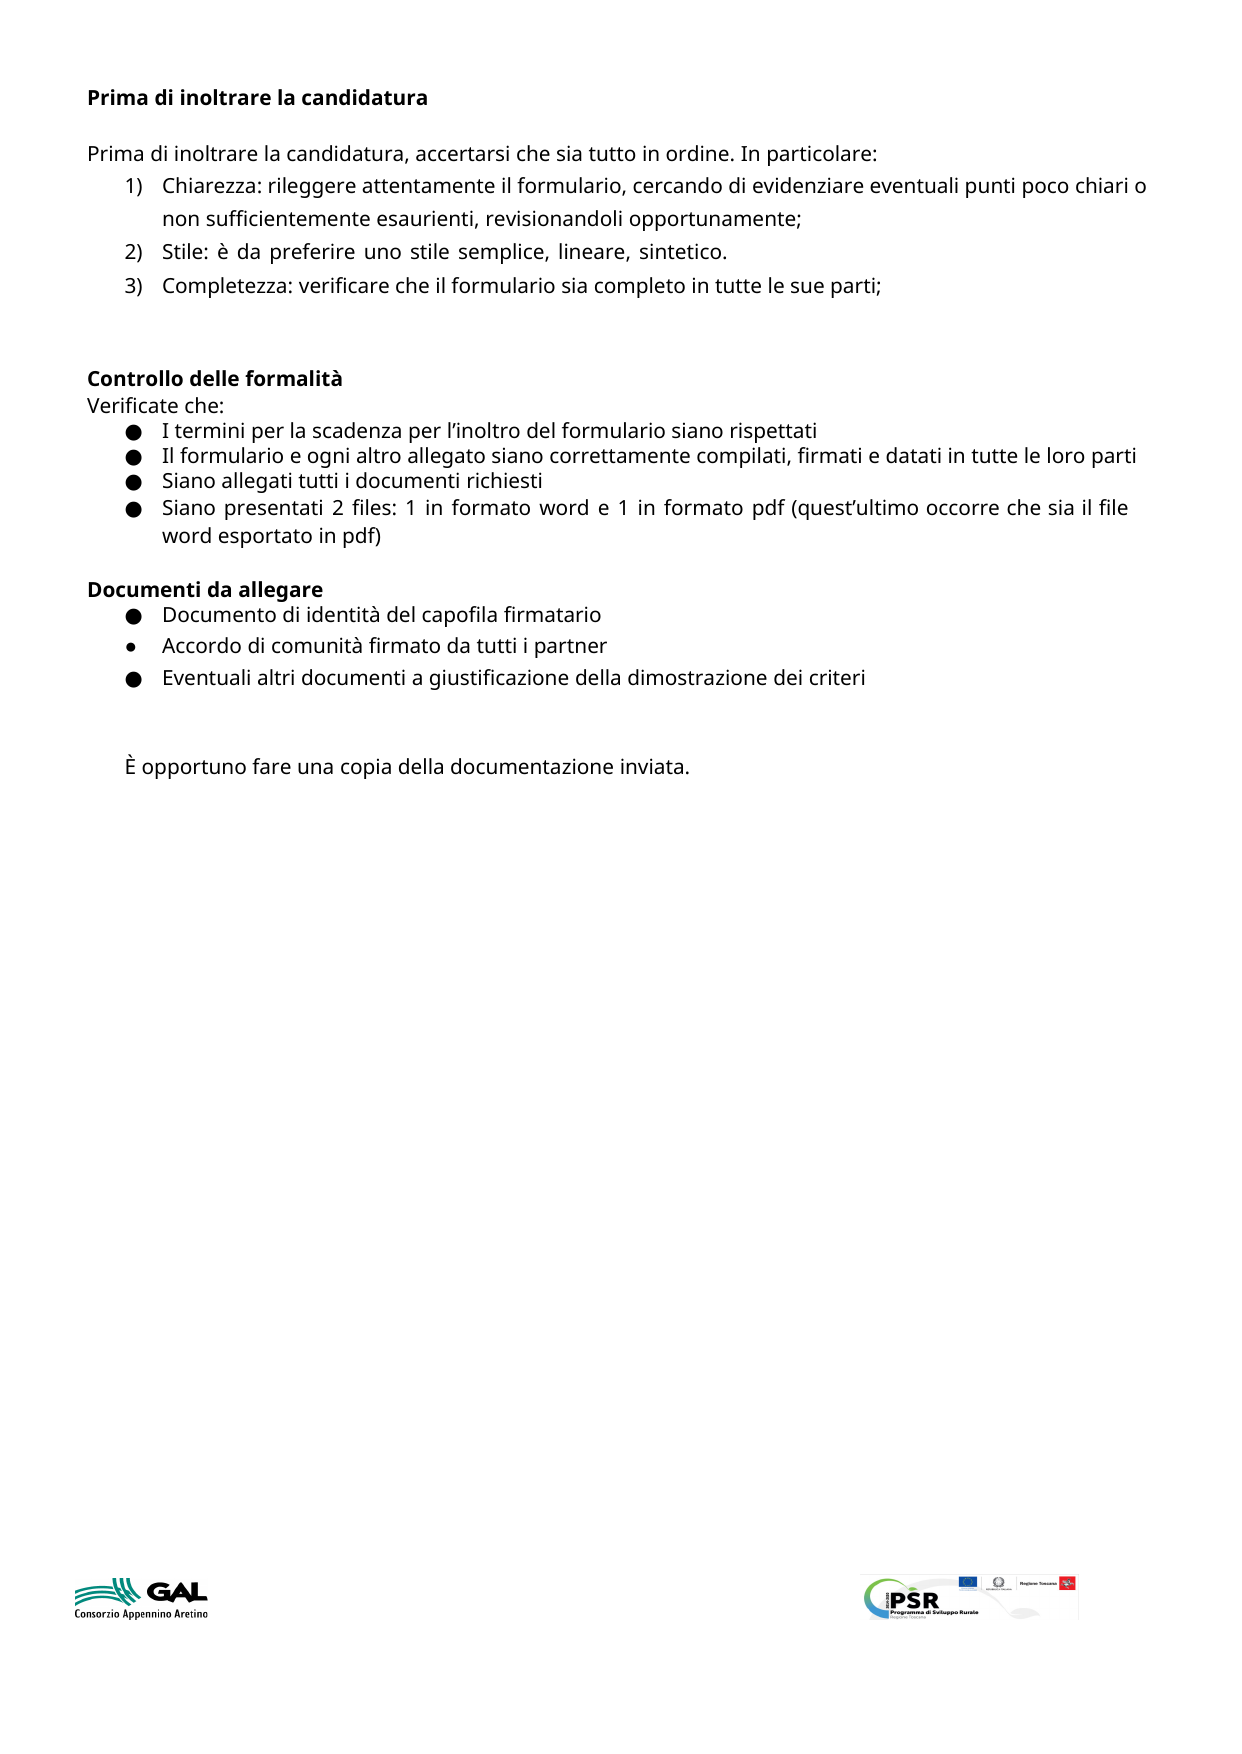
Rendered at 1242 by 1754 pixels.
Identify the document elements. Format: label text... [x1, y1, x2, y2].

list Siano allegati tutti i documenti richiesti [124, 468, 1167, 493]
list Documento di identità del capofila firmatario [124, 603, 1167, 628]
text Controllo delle formalità [87, 364, 1167, 393]
list I termini per la scadenza per l’inoltro del formulario siano rispettati [124, 418, 1167, 443]
list Il formulario e ogni altro allegato siano correttamente compilati, firmati e datati in tutte le loro parti [124, 443, 1167, 468]
list Completezza: verificare che il formulario sia completo in tutte le sue parti; [124, 271, 1167, 299]
text È opportuno fare una copia della documentazione inviata. [124, 752, 1167, 781]
text Documenti da allegare [87, 577, 1167, 603]
list Chiarezza: rileggere attentamente il formulario, cercando di evidenziare eventuali punti poco chiari o non sufficientemente esaurienti, revisionandoli opportunamente; [124, 172, 1155, 233]
list Accordo di comunità firmato da tutti i partner [124, 631, 1167, 660]
picture [75, 1578, 208, 1620]
text Verificate che: [87, 393, 1167, 418]
text Prima di inoltrare la candidatura, accertarsi che sia tutto in ordine. In particolare: [87, 139, 1167, 167]
list Siano presentati 2 files: 1 in formato word e 1 in formato pdf (quest’ultimo occorre che sia il file word esportato in pdf) [124, 494, 1154, 549]
picture [860, 1574, 1079, 1620]
list Stile: è da preferire uno stile semplice, lineare, sintetico. [124, 237, 1155, 266]
list Eventuali altri documenti a giustificazione della dimostrazione dei criteri [124, 663, 1167, 692]
text Prima di inoltrare la candidatura [87, 83, 1167, 111]
